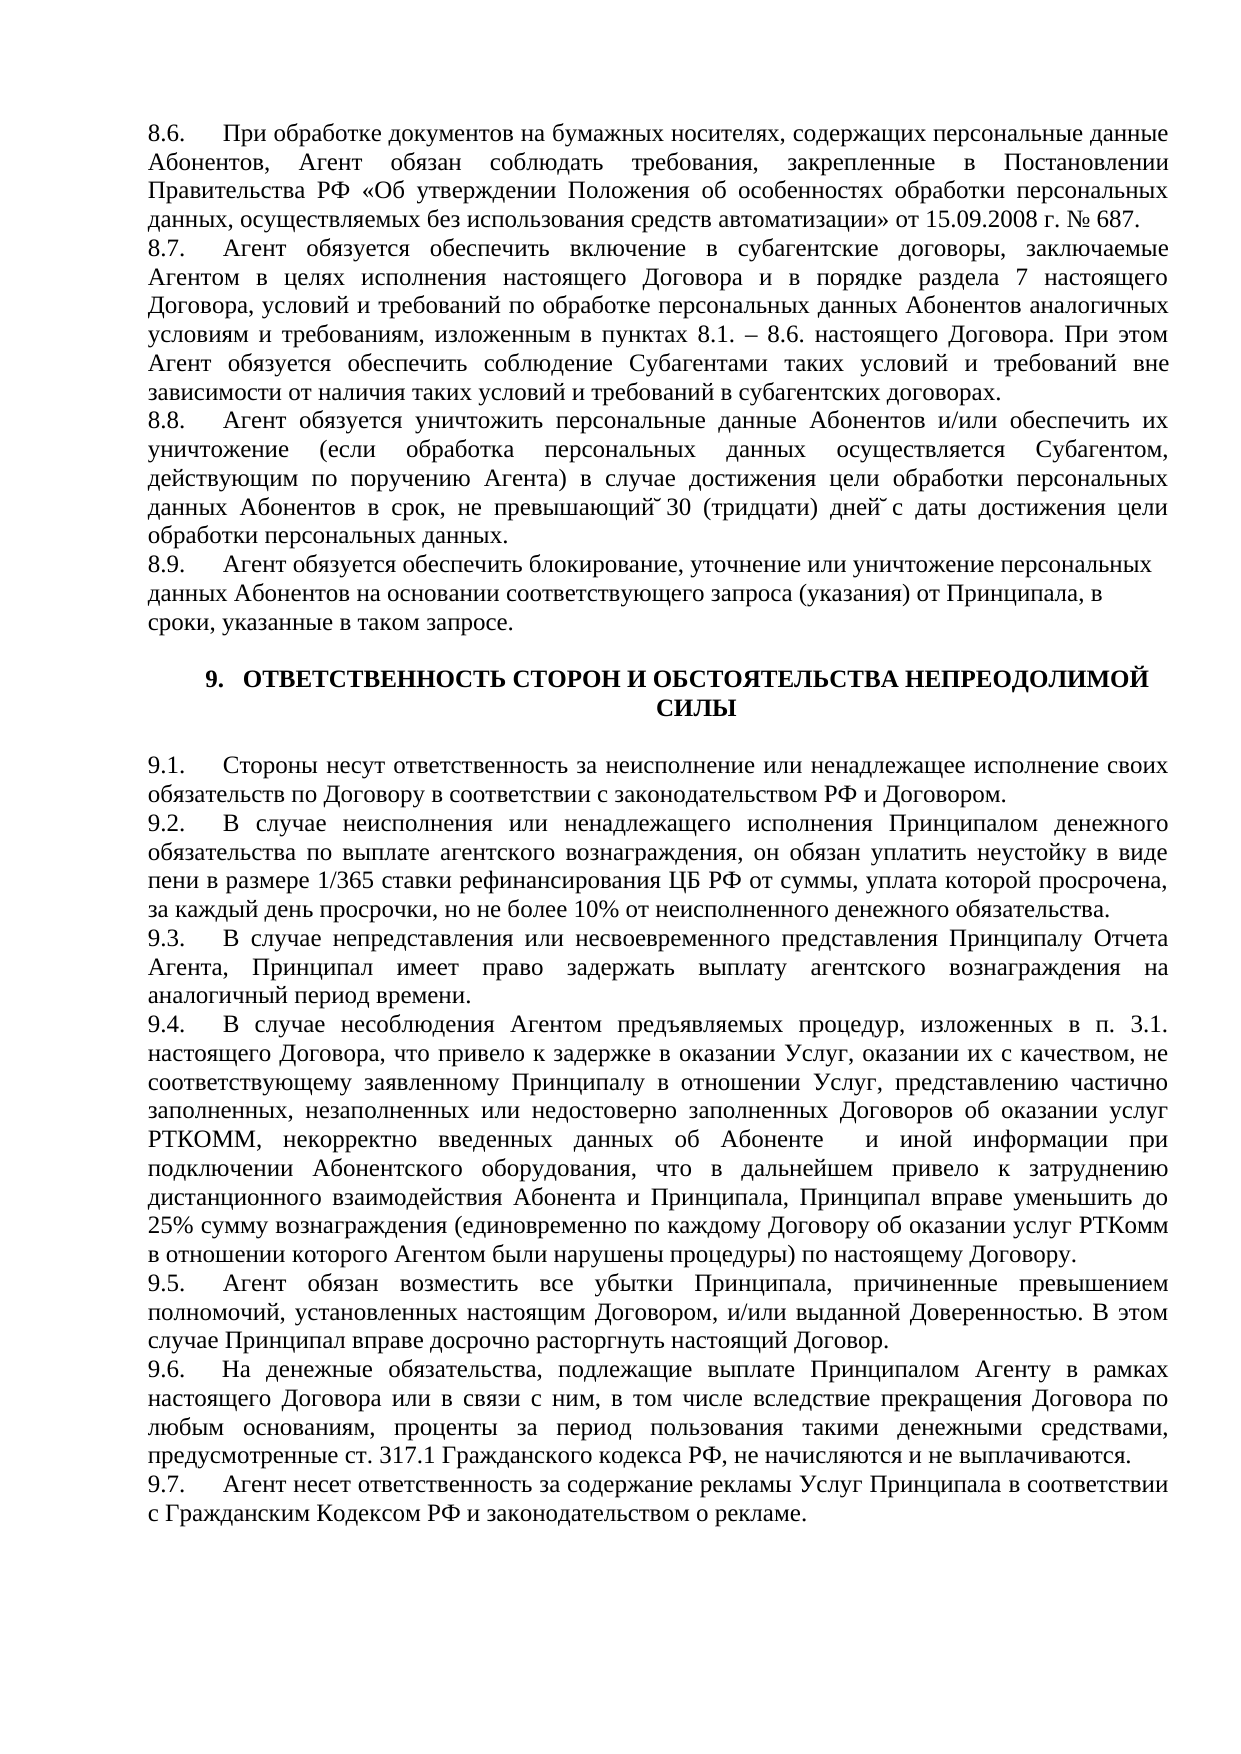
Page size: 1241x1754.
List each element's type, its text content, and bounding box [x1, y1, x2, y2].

list 9.7. Агент несет ответственность за содержание рекламы Услуг Принципала в соответствии с Гражданским Кодексом РФ и законодательством о рекламе. [148, 1469, 1169, 1527]
text 8.8. Агент обязуется уничтожить персональные данные Абонентов и/или обеспечить их уничтожение (если обработка персональных данных осуществляется Субагентом, действующим по поручению Агента) в случае достижения цели обработки персональных данных Абонентов в срок, не превышающий̆ 30 (тридцати) дней̆ с даты достижения цели обработки персональных данных. [148, 406, 1169, 549]
text 9.3. В случае непредставления или несвоевременного представления Принципалу Отчета Агента, Принципал имеет право задержать выплату агентского вознаграждения на аналогичный период времени. [148, 923, 1169, 1009]
text 8.9. Агент обязуется обеспечить блокирование, уточнение или уничтожение персональных данных Абонентов на основании соответствующего запроса (указания) от Принципала, в сроки, указанные в таком запросе. [148, 549, 1169, 636]
list 9.5. Агент обязан возместить все убытки Принципала, причиненные превышением полномочий, установленных настоящим Договором, и/или выданной Доверенностью. В этом случае Принципал вправе досрочно расторгнуть настоящий Договор. [148, 1268, 1169, 1354]
list 9.6. На денежные обязательства, подлежащие выплате Принципалом Агенту в рамках настоящего Договора или в связи с ним, в том числе вследствие прекращения Договора по любым основаниям, проценты за период пользования такими денежными средствами, предусмотренные ст. 317.1 Гражданского кодекса РФ, не начисляются и не выплачиваются. [148, 1354, 1169, 1469]
list 9.4. В случае несоблюдения Агентом предъявляемых процедур, изложенных в п. 3.1. настоящего Договора, что привело к задержке в оказании Услуг, оказании их с качеством, не соответствующему заявленному Принципалу в отношении Услуг, представлению частично заполненных, незаполненных или недостоверно заполненных Договоров об оказании услуг РТКОММ, некорректно введенных данных об Абоненте и иной информации при подключении Абонентского оборудования, что в дальнейшем привело к затруднению дистанционного взаимодействия Абонента и Принципала, Принципал вправе уменьшить до 25% сумму вознаграждения (единовременно по каждому Договору об оказании услуг РТКомм в отношении которого Агентом были нарушены процедуры) по настоящему Договору. [148, 1009, 1169, 1268]
text 9.2. В случае неисполнения или ненадлежащего исполнения Принципалом денежного обязательства по выплате агентского вознаграждения, он обязан уплатить неустойку в виде пени в размере 1/365 ставки рефинансирования ЦБ РФ от суммы, уплата которой просрочена, за каждый день просрочки, но не более 10% от неисполненного денежного обязательства. [148, 808, 1169, 923]
text 8.6. При обработке документов на бумажных носителях, содержащих персональные данные Абонентов, Агент обязан соблюдать требования, закрепленные в Постановлении Правительства РФ «Об утверждении Положения об особенностях обработки персональных данных, осуществляемых без использования средств автоматизации» от 15.09.2008 г. № 687. [148, 118, 1169, 233]
text 9.1. Стороны несут ответственность за неисполнение или ненадлежащее исполнение своих обязательств по Договору в соответствии с законодательством РФ и Договором. [148, 751, 1169, 808]
text 8.7. Агент обязуется обеспечить включение в субагентские договоры, заключаемые Агентом в целях исполнения настоящего Договора и в порядке раздела 7 настоящего Договора, условий и требований по обработке персональных данных Абонентов аналогичных условиям и требованиям, изложенным в пунктах 8.1. – 8.6. настоящего Договора. При этом Агент обязуется обеспечить соблюдение Субагентами таких условий и требований вне зависимости от наличия таких условий и требований в субагентских договорах. [148, 233, 1169, 406]
subtitle ОТВЕТСТВЕННОСТЬ СТОРОН И ОБСТОЯТЕЛЬСТВА НЕПРЕОДОЛИМОЙ СИЛЫ [185, 664, 1169, 722]
